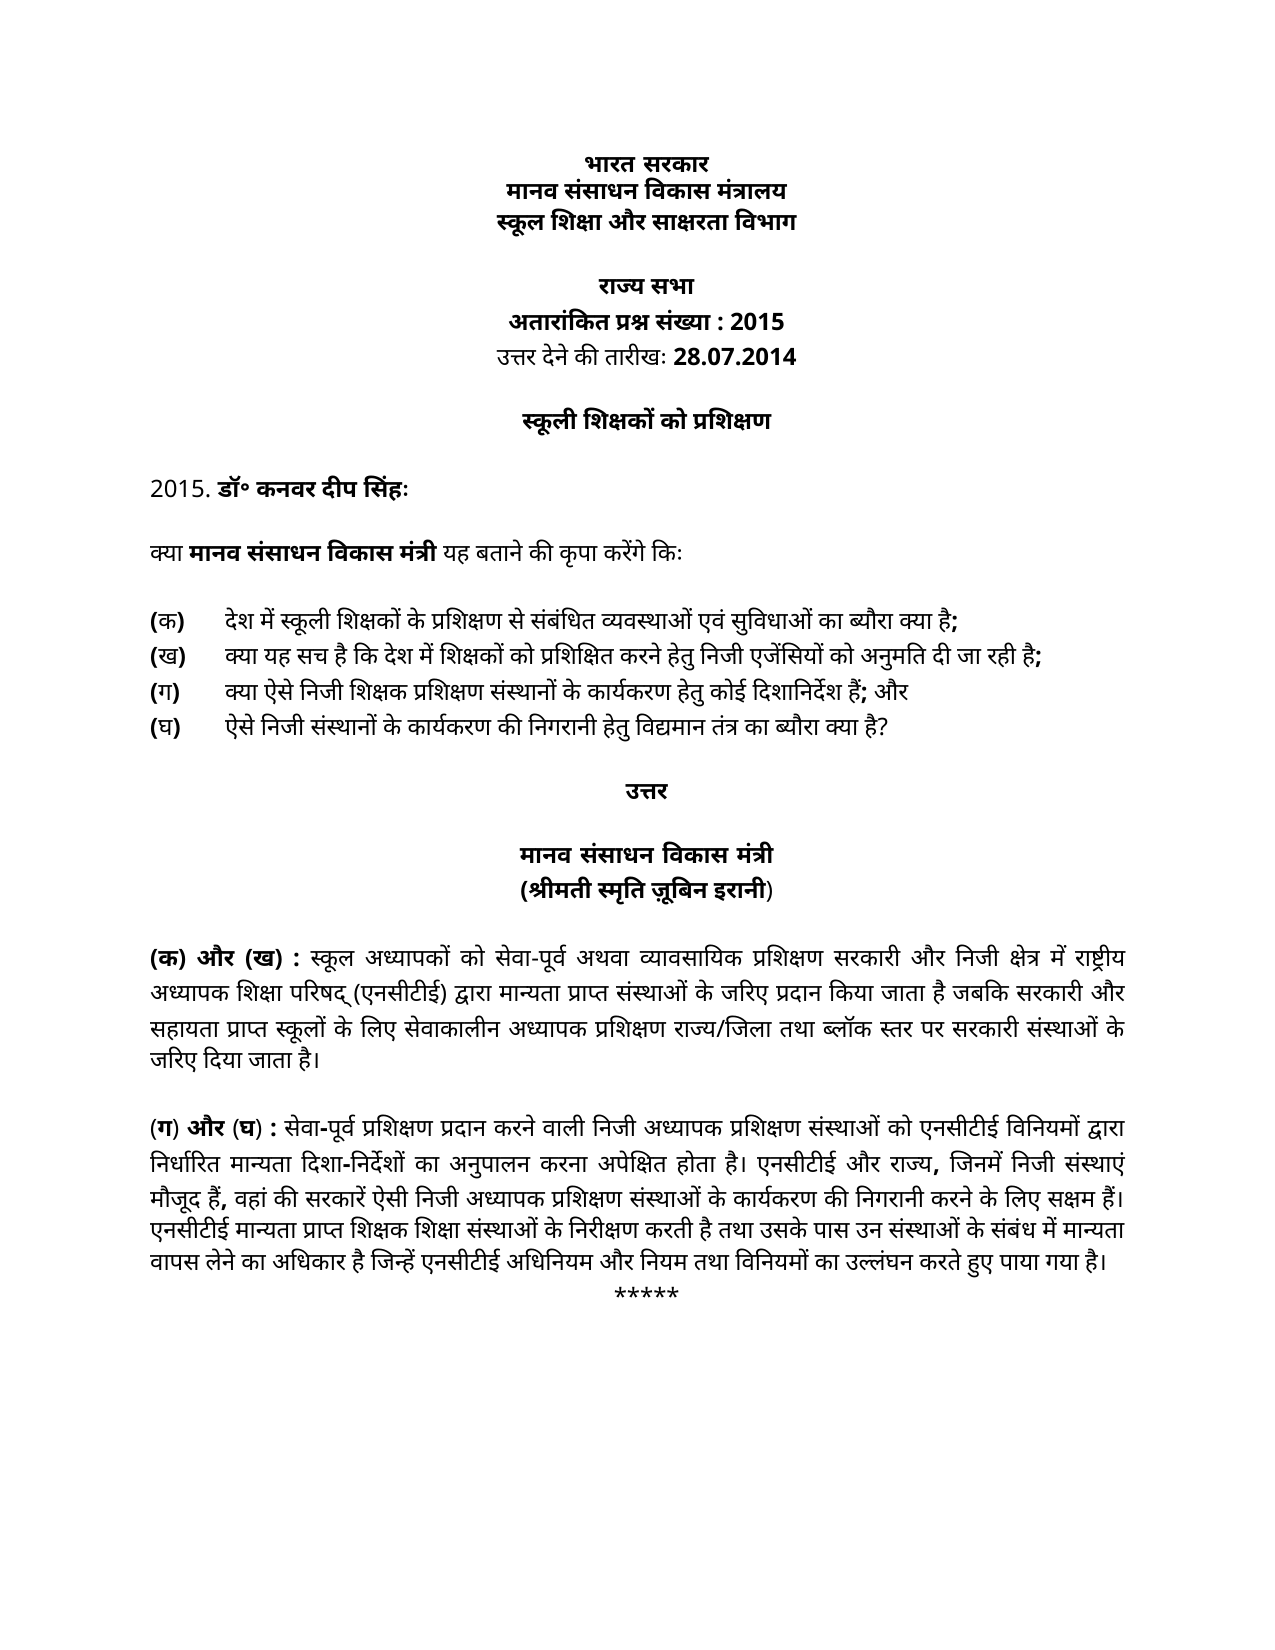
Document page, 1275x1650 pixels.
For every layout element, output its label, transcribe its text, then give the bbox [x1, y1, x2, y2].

text मानव संसाधन विकास मंत्रालय [150, 178, 1143, 209]
text (श्रीमती स्मृति ज़ूबिन इरानी) [150, 873, 1143, 908]
text (क) और (ख) : स्कूल अध्यापकों को सेवा-पूर्व अथवा व्यावसायिक प्रशिक्षण सरकारी और निजी क्षेत्र में राष्ट्रीय अध्यापक शिक्षा परिषद् (एनसीटीई) द्वारा मान्यता प्राप्त संस्थाओं के जरिए प्रदान किया जाता है जबकि सरकारी और सहायता प्राप्त स्कूलों के लिए सेवाकालीन अध्यापक प्रशिक्षण राज्य/जिला तथा ब्लॉक स्तर पर सरकारी संस्थाओं के जरिए दिया जाता है। [150, 941, 1125, 1078]
text मानव संसाधन विकास मंत्री [150, 842, 1143, 873]
text स्कूल शिक्षा और साक्षरता विभाग [150, 209, 1143, 240]
text (ग) क्या ऐसे निजी शिक्षक प्रशिक्षण संस्थानों के कार्यकरण हेतु कोई दिशानिर्देश हैं; और [150, 674, 1143, 710]
text (घ) ऐसे निजी संस्थानों के कार्यकरण की निगरानी हेतु विद्यमान तंत्र का ब्यौरा क्या है? [150, 710, 1143, 745]
text (ग) और (घ) : सेवा-पूर्व प्रशिक्षण प्रदान करने वाली निजी अध्यापक प्रशिक्षण संस्थाओं को एनसीटीई विनियमों द्वारा निर्धारित मान्यता दिशा-निर्देशों का अनुपालन करना अपेक्षित होता है। एनसीटीई और राज्य, जिनमें निजी संस्थाएं मौजूद हैं, वहां की सरकारें ऐसी निजी अध्यापक प्रशिक्षण संस्थाओं के कार्यकरण की निगरानी करने के लिए सक्षम हैं। एनसीटीई मान्यता प्राप्त शिक्षक शिक्षा संस्थाओं के निरीक्षण करती है तथा उसके पास उन संस्थाओं के संबंध में मान्यता वापस लेने का अधिकार है जिन्हें एनसीटीई अधिनियम और नियम तथा विनियमों का उल्लंघन करते हुए पाया गया है। [150, 1111, 1125, 1280]
text 2015. डॉ॰ कनवर दीप सिंहः [150, 472, 1143, 507]
text राज्य सभा [150, 273, 1143, 304]
text (ख) क्या यह सच है कि देश में शिक्षकों को प्रशिक्षित करने हेतु निजी एजेंसियों को अनुमति दी जा रही है; [150, 639, 1143, 674]
text ***** [150, 1280, 1143, 1312]
text क्या मानव संसाधन विकास मंत्री यह बताने की कृपा करेंगे किः [150, 539, 1143, 571]
text (क) देश में स्कूली शिक्षकों के प्रशिक्षण से संबंधित व्यवस्थाओं एवं सुविधाओं का ब्यौरा क्या है; [150, 603, 1143, 639]
text अतारांकित प्रश्न संख्या : 2015 [150, 304, 1143, 340]
text स्कूली शिक्षकों को प्रशिक्षण [150, 408, 1143, 439]
text भारत सरकार [150, 150, 1143, 178]
text उत्तर देने की तारीखः 28.07.2014 [150, 340, 1143, 375]
text उत्तर [150, 778, 1143, 809]
